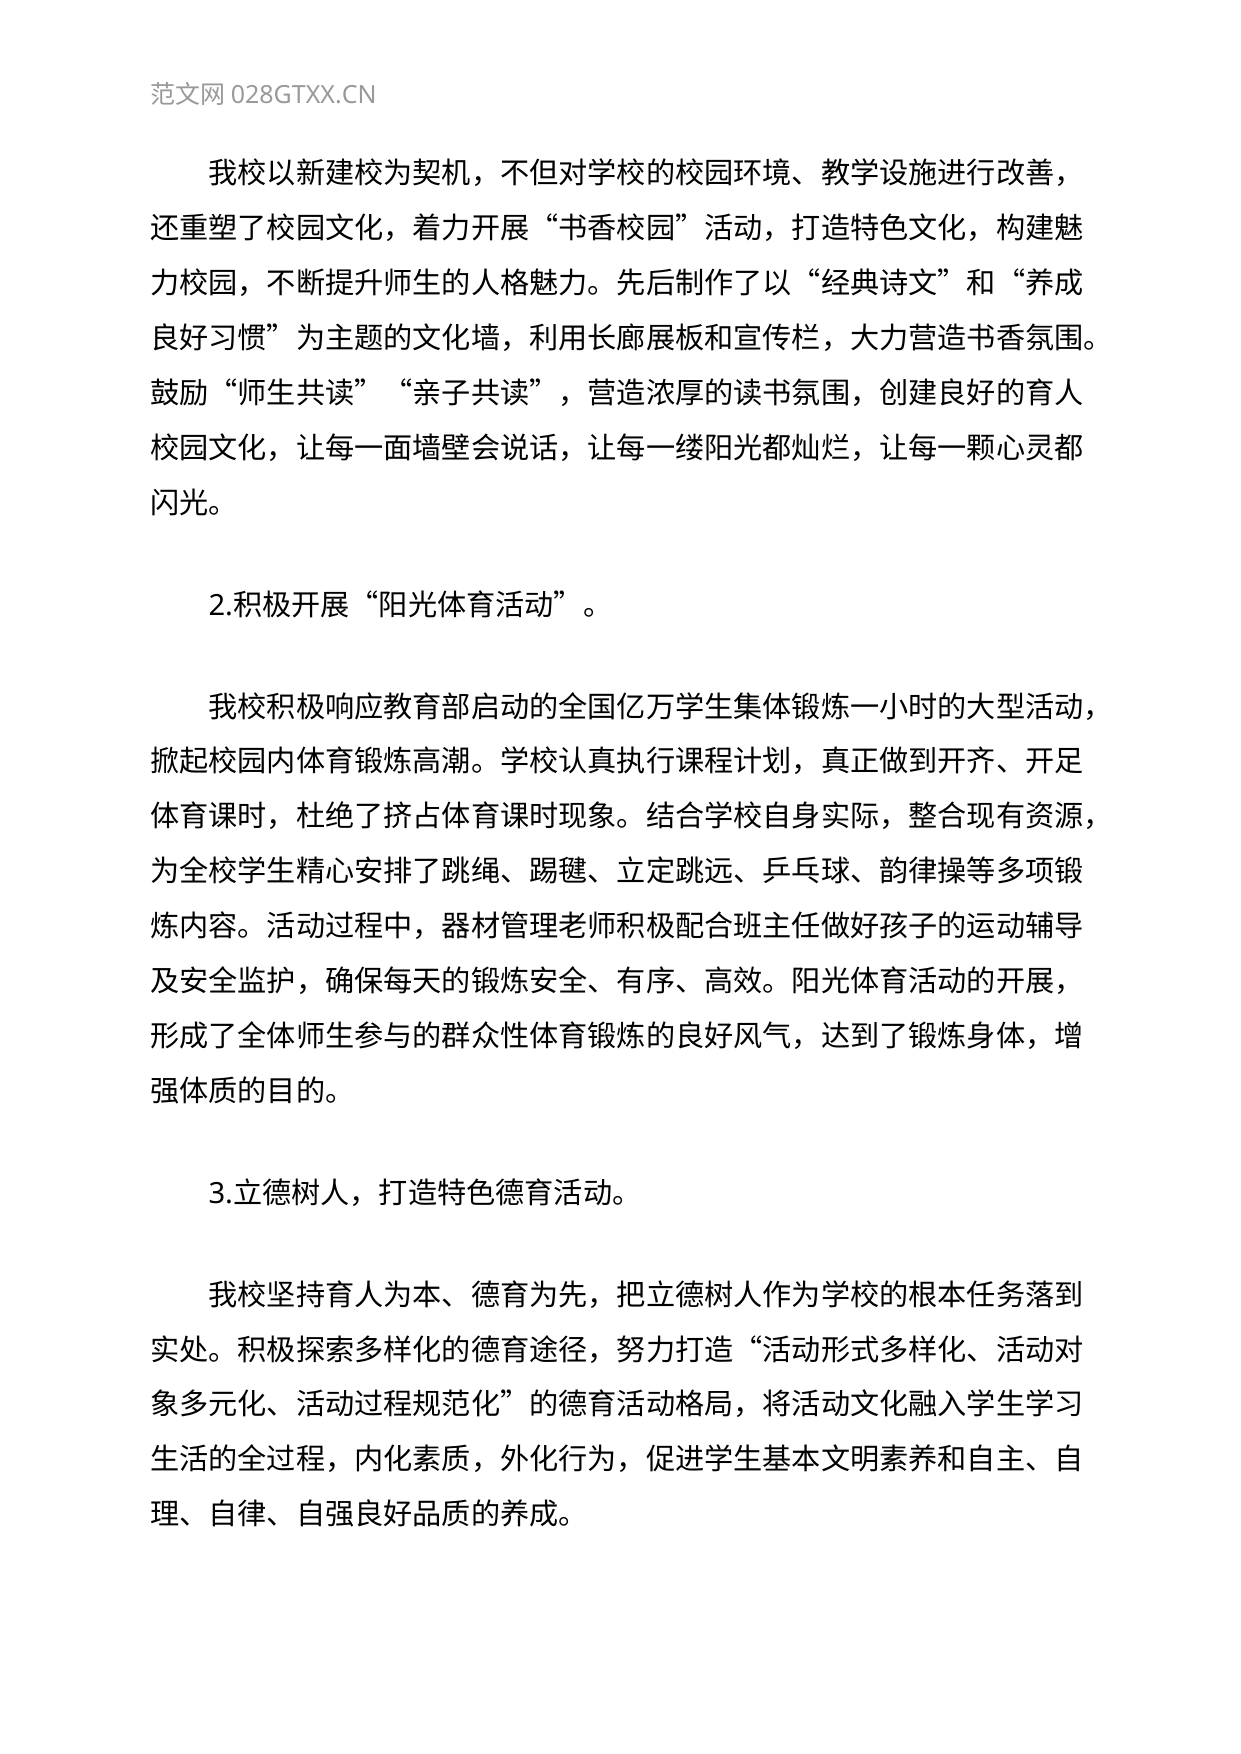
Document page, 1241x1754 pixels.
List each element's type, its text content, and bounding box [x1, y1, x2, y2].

text 3.立德树人，打造特色德育活动。 [150, 1169, 1090, 1212]
text 我校以新建校为契机，不但对学校的校园环境、教学设施进行改善，还重塑了校园文化，着力开展“书香校园”活动，打造特色文化，构建魅力校园，不断提升师生的人格魅力。先后制作了以“经典诗文”和“养成良好习惯”为主题的文化墙，利用长廊展板和宣传栏，大力营造书香氛围。鼓励“师生共读”“亲子共读”，营造浓厚的读书氛围，创建良好的育人校园文化，让每一面墙壁会说话，让每一缕阳光都灿烂，让每一颗心灵都闪光。 [150, 150, 1090, 522]
text 我校积极响应教育部启动的全国亿万学生集体锻炼一小时的大型活动，掀起校园内体育锻炼高潮。学校认真执行课程计划，真正做到开齐、开足体育课时，杜绝了挤占体育课时现象。结合学校自身实际，整合现有资源，为全校学生精心安排了跳绳、踢毽、立定跳远、乒乓球、韵律操等多项锻炼内容。活动过程中，器材管理老师积极配合班主任做好孩子的运动辅导及安全监护，确保每天的锻炼安全、有序、高效。阳光体育活动的开展，形成了全体师生参与的群众性体育锻炼的良好风气，达到了锻炼身体，增强体质的目的。 [150, 683, 1090, 1110]
text 2.积极开展“阳光体育活动”。 [150, 581, 1090, 623]
text 我校坚持育人为本、德育为先，把立德树人作为学校的根本任务落到实处。积极探索多样化的德育途径，努力打造“活动形式多样化、活动对象多元化、活动过程规范化”的德育活动格局，将活动文化融入学生学习生活的全过程，内化素质，外化行为，促进学生基本文明素养和自主、自理、自律、自强良好品质的养成。 [150, 1271, 1090, 1533]
